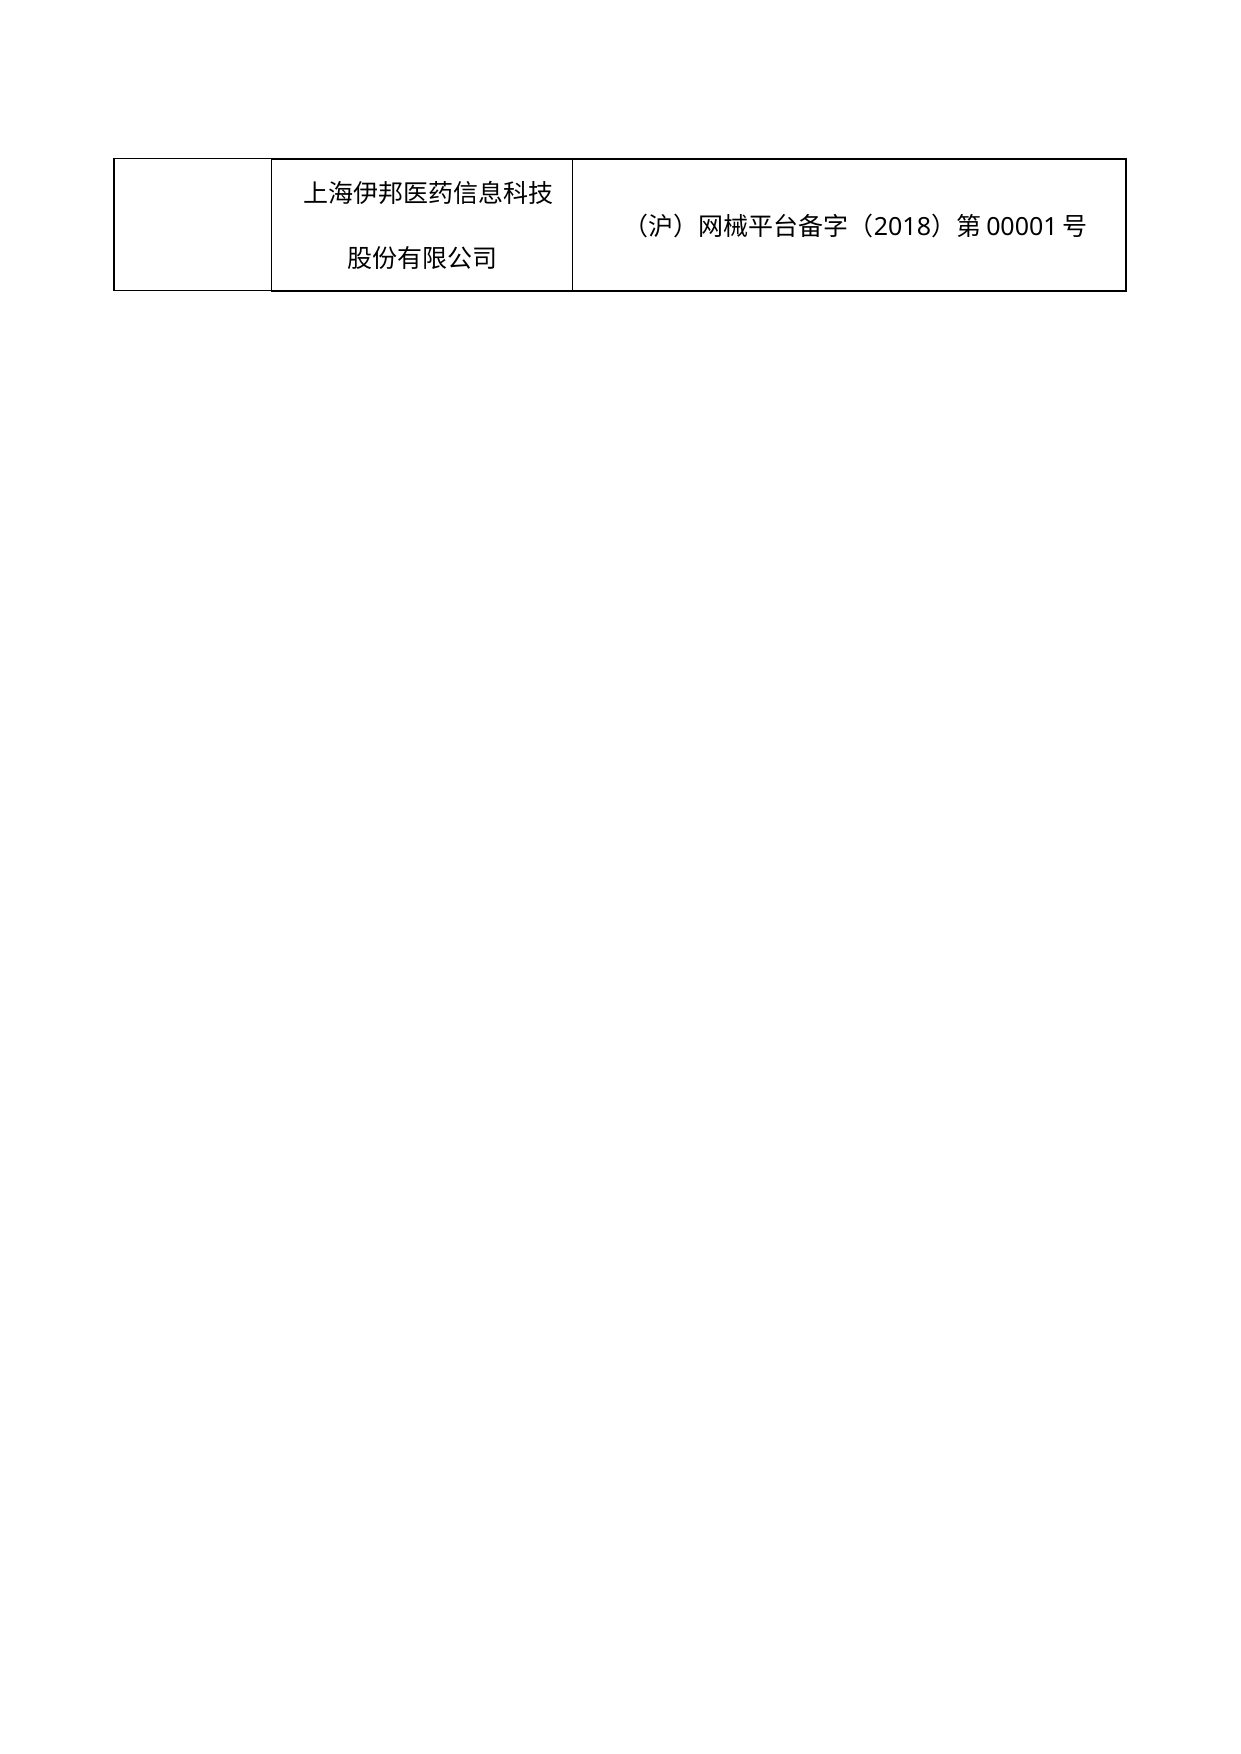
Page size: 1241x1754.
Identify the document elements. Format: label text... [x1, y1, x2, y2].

table_cell 上海伊邦医药信息科技股份有限公司 [272, 160, 572, 289]
table_cell （沪）网械平台备字（2018）第00001号 [573, 160, 1125, 289]
